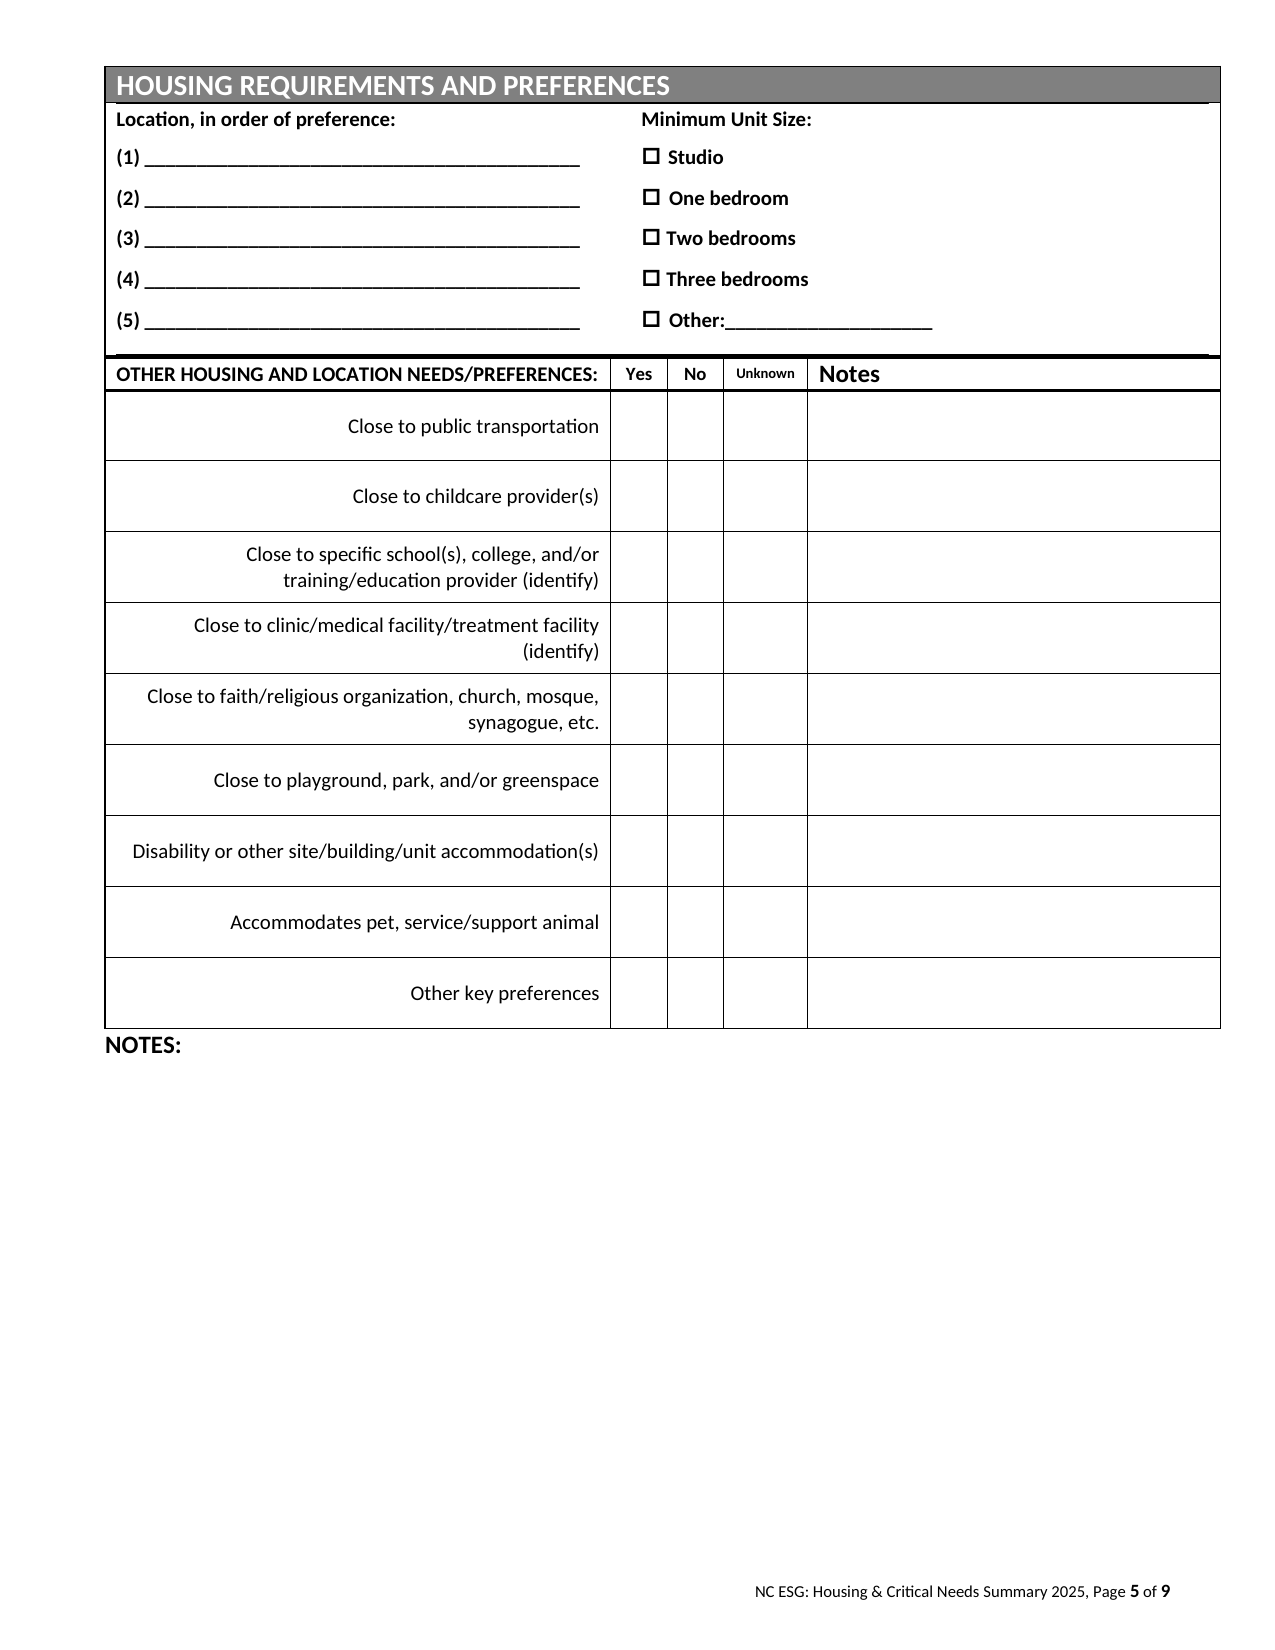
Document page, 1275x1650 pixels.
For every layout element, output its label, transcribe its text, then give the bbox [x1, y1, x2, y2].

table_cell Close to playground, park, and/or greenspace [106, 745, 610, 815]
table_cell Close to faith/religious organization, church, mosque, synagogue, etc. [106, 674, 610, 744]
table_cell [724, 745, 807, 815]
table_cell [611, 392, 667, 460]
table_cell [668, 392, 723, 460]
text NOTES: [105, 1029, 1170, 1060]
table_cell Other key preferences [106, 958, 610, 1028]
table_cell Close to specific school(s), college, and/or training/education provider (identify) [106, 532, 610, 602]
table_cell [724, 461, 807, 531]
table_header HOUSING REQUIREMENTS AND PREFERENCES [106, 67, 1220, 102]
table_cell [611, 461, 667, 531]
table_cell [724, 674, 807, 744]
table_cell [808, 532, 1220, 602]
table_cell [668, 532, 723, 602]
table_cell Close to public transportation [106, 392, 610, 460]
table_cell [611, 603, 667, 673]
table_cell [724, 958, 807, 1028]
table_cell [611, 745, 667, 815]
table_cell Notes [808, 359, 1220, 389]
table_cell Yes [611, 359, 667, 389]
table_cell [724, 816, 807, 886]
table_cell [808, 603, 1220, 673]
table_cell [724, 603, 807, 673]
table_cell Unknown [724, 359, 807, 389]
table_cell [611, 958, 667, 1028]
table_cell [668, 958, 723, 1028]
table_cell [808, 958, 1220, 1028]
table_cell [808, 816, 1220, 886]
table_cell [668, 674, 723, 744]
table_cell [808, 461, 1220, 531]
table_cell No [668, 359, 723, 389]
table_cell OTHER HOUSING AND LOCATION NEEDS/PREFERENCES: [106, 359, 610, 389]
table_cell [808, 745, 1220, 815]
table_cell Close to childcare provider(s) [106, 461, 610, 531]
table_cell [611, 887, 667, 957]
table_cell Disability or other site/building/unit accommodation(s) [106, 816, 610, 886]
table_cell [668, 745, 723, 815]
table_cell [724, 532, 807, 602]
table_cell [611, 674, 667, 744]
table_cell [611, 532, 667, 602]
table_cell Close to clinic/medical facility/treatment facility (identify) [106, 603, 610, 673]
table_cell [808, 392, 1220, 460]
table_cell Location, in order of preference: Minimum Unit Size: (1) __________________________________________ □ Studio (2) __________________________________________ □ One bedroom (3) __________________________________________ □ Two bedrooms (4) __________________________________________ □ Three bedrooms (5) __________________________________________ □ Other:____________________ [106, 103, 1220, 355]
table_cell [724, 392, 807, 460]
table_cell [611, 816, 667, 886]
table_cell Accommodates pet, service/support animal [106, 887, 610, 957]
table_cell [668, 887, 723, 957]
table_cell [724, 887, 807, 957]
table_cell [808, 887, 1220, 957]
table_cell [668, 461, 723, 531]
table_cell [808, 674, 1220, 744]
table_cell [668, 816, 723, 886]
table_cell [668, 603, 723, 673]
